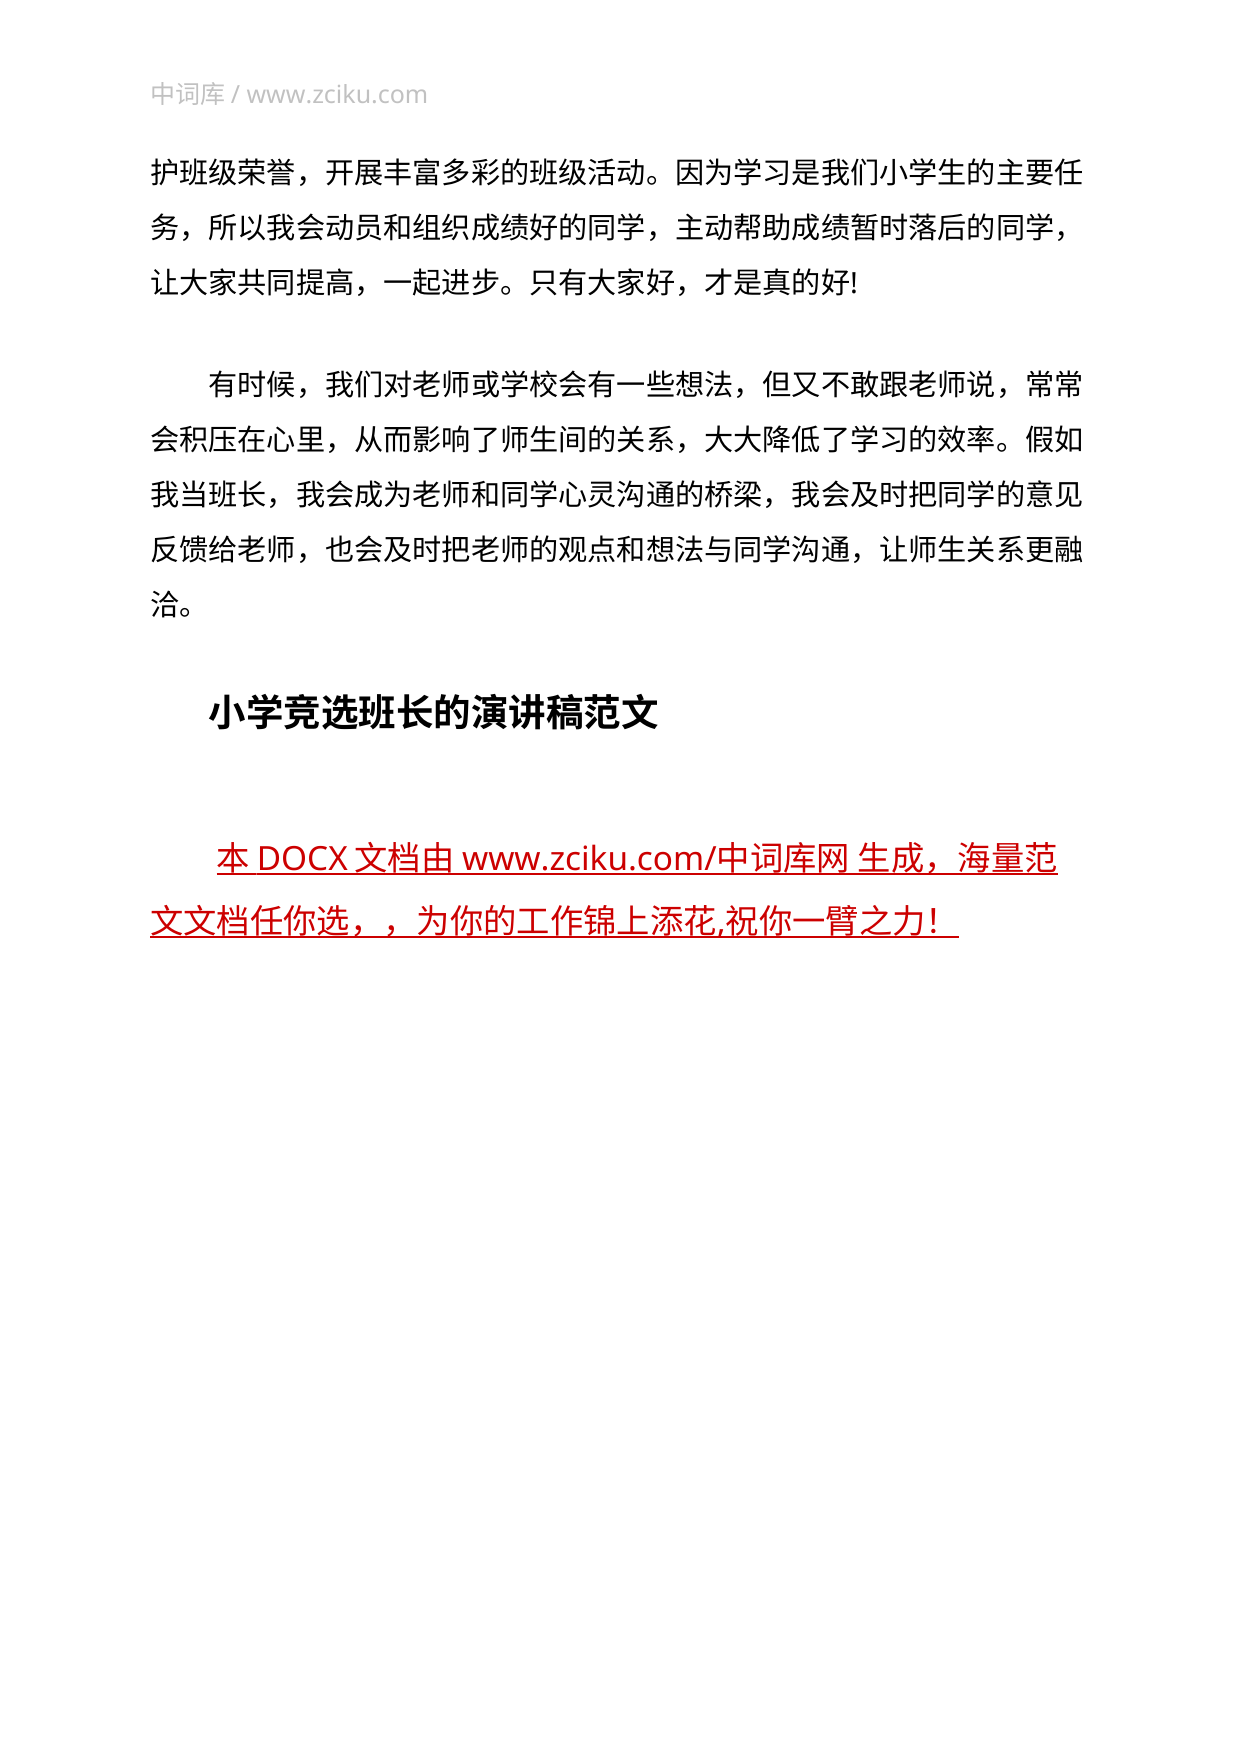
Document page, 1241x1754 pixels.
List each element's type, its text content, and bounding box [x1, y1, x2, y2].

text 有时候，我们对老师或学校会有一些想法，但又不敢跟老师说，常常会积压在心里，从而影响了师生间的关系，大大降低了学习的效率。假如我当班长，我会成为老师和同学心灵沟通的桥梁，我会及时把同学的意见反馈给老师，也会及时把老师的观点和想法与同学沟通，让师生关系更融洽。 [150, 362, 1090, 624]
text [150, 150, 1090, 302]
text 小学竞选班长的演讲稿范文 [150, 683, 1090, 737]
text 本DOCX文档由 www.zciku.com/中词库网 生成，海量范文文档任你选，，为你的工作锦上添花,祝你一臂之力！ [150, 832, 1090, 943]
